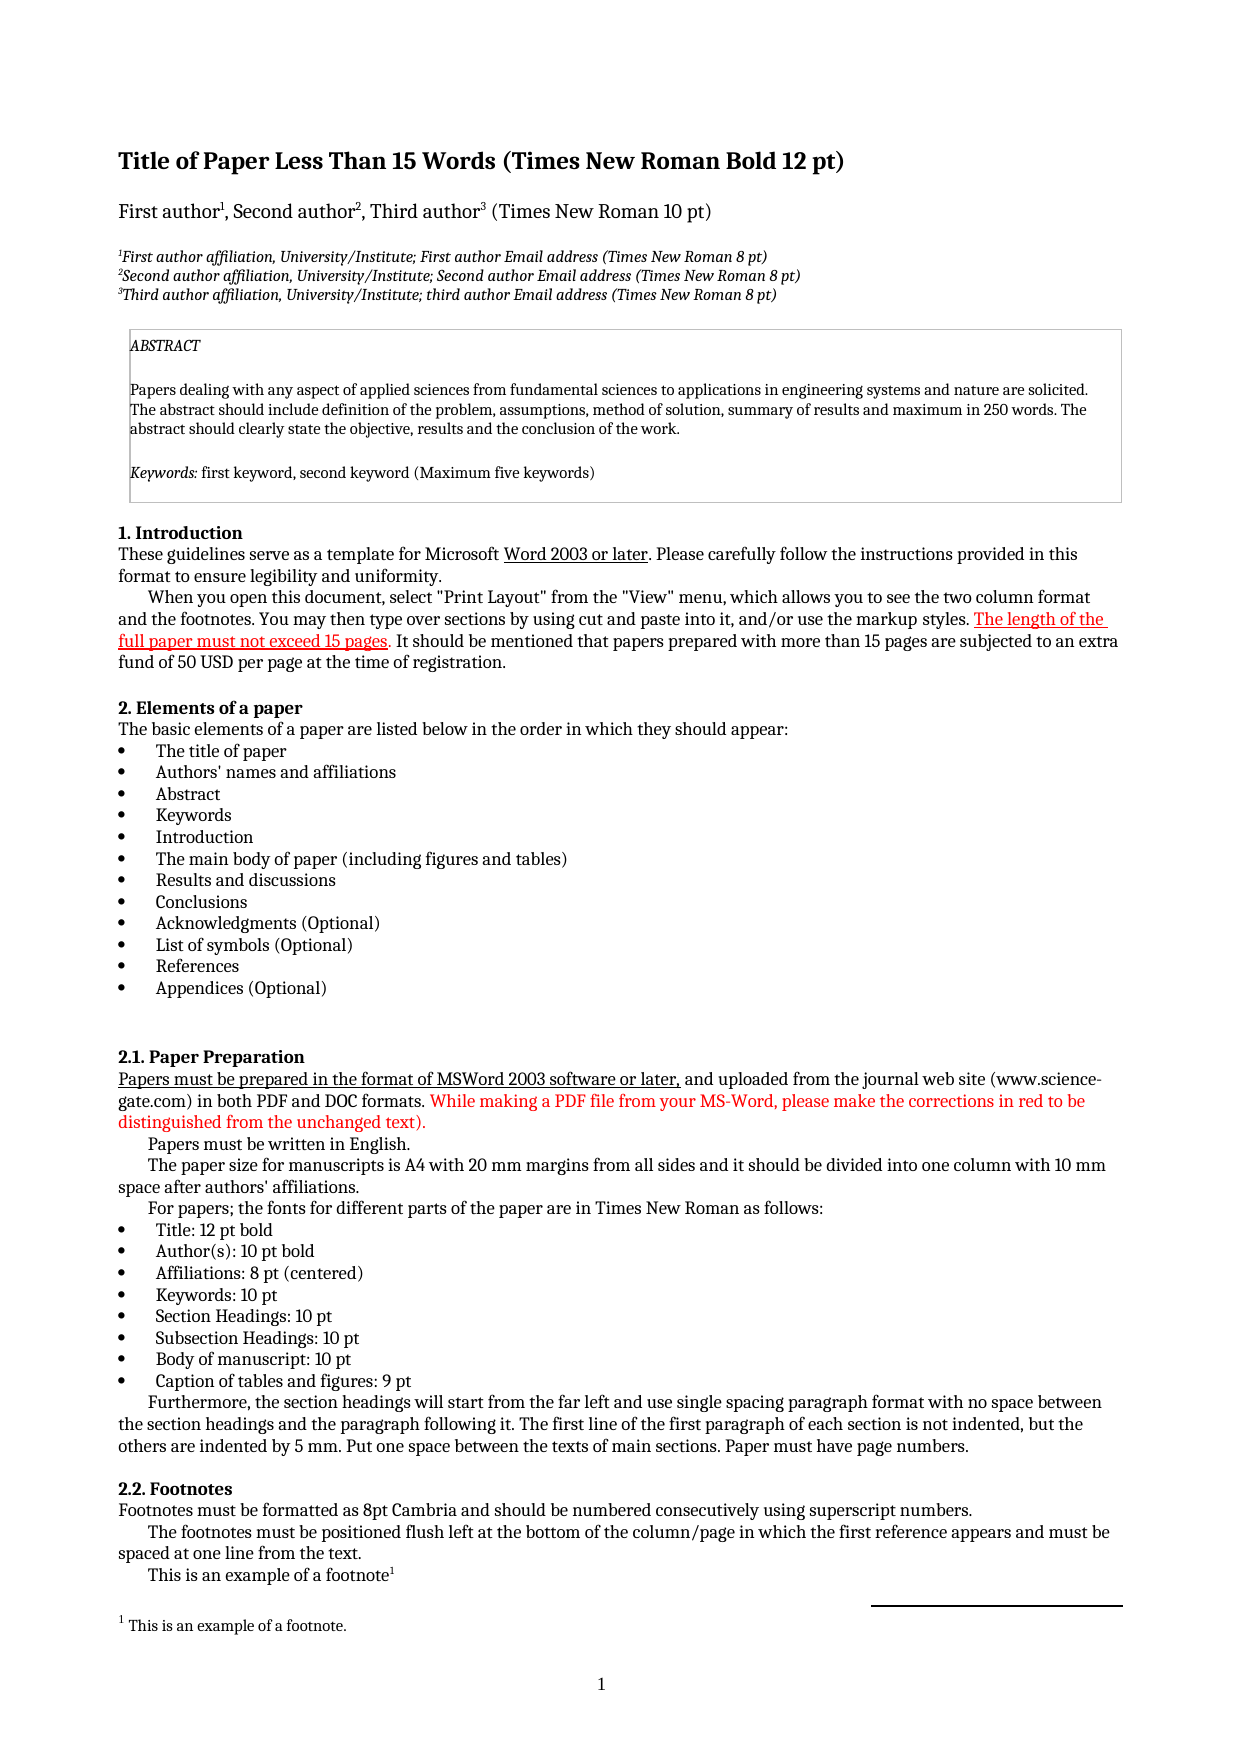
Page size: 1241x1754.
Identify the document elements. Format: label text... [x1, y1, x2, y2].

text 2.2. Footnotes [118, 1478, 1122, 1500]
list Affiliations: 8 pt (centered) [118, 1263, 1122, 1284]
text These guidelines serve as a template for Microsoft Word 2003 or later. Please carefully follow the instructions provided in this format to ensure legibility and uniformity. [118, 544, 1122, 587]
list Keywords: 10 pt [118, 1284, 1122, 1306]
text 2. Elements of a paper [118, 697, 1122, 719]
text The paper size for manuscripts is A4 with 20 mm margins from all sides and it should be divided into one column with 10 mm space after authors' affiliations. [118, 1155, 1122, 1198]
text 3Third author affiliation, University/Institute; third author Email address (Times New Roman 8 pt) [118, 286, 1122, 305]
list Results and discussions [118, 870, 1122, 891]
list Subsection Headings: 10 pt [118, 1327, 1122, 1349]
text First author1, Second author2, Third author3 (Times New Roman 10 pt) [118, 199, 1122, 223]
list Authors' names and affiliations [118, 762, 1122, 783]
list List of symbols (Optional) [118, 934, 1122, 956]
text 2.1. Paper Preparation [118, 1047, 1122, 1068]
list Abstract [118, 783, 1122, 805]
list Section Headings: 10 pt [118, 1306, 1122, 1327]
list Acknowledgments (Optional) [118, 913, 1122, 934]
text 1First author affiliation, University/Institute; First author Email address (Times New Roman 8 pt) [118, 247, 1122, 267]
text 2Second author affiliation, University/Institute; Second author Email address (Times New Roman 8 pt) [118, 267, 1122, 286]
text When you open this document, select "Print Layout" from the "View" menu, which allows you to see the two column format and the footnotes. You may then type over sections by using cut and paste into it, and/or use the markup styles. The length of the full paper must not exceed 15 pages. It should be mentioned that papers prepared with more than 15 pages are subjected to an extra fund of 50 USD per page at the time of registration. [118, 587, 1122, 673]
table_header ABSTRACT Papers dealing with any aspect of applied sciences from fundamental sciences to applications in engineering systems and nature are solicited. The abstract should include definition of the problem, assumptions, method of solution, summary of results and maximum in 250 words. The abstract should clearly state the objective, results and the conclusion of the work. Keywords: first keyword, second keyword (Maximum five keywords) [131, 330, 1121, 502]
text For papers; the fonts for different parts of the paper are in Times New Roman as follows: [118, 1198, 1122, 1219]
text Footnotes must be formatted as 8pt Cambria and should be numbered consecutively using superscript numbers. [118, 1500, 1122, 1521]
list The title of paper [118, 740, 1122, 762]
list Body of manuscript: 10 pt [118, 1349, 1122, 1370]
text 1. Introduction [118, 522, 1122, 544]
text This is an example of a footnote [118, 1564, 1122, 1586]
text The footnotes must be positioned flush left at the bottom of the column/page in which the first reference appears and must be spaced at one line from the text. [118, 1521, 1122, 1564]
list Conclusions [118, 891, 1122, 913]
list References [118, 956, 1122, 977]
list Keywords [118, 805, 1122, 827]
list Appendices (Optional) [118, 977, 1122, 999]
list The main body of paper (including figures and tables) [118, 848, 1122, 870]
list Title: 12 pt bold [118, 1219, 1122, 1241]
list Caption of tables and figures: 9 pt [118, 1370, 1122, 1392]
list Introduction [118, 827, 1122, 848]
text Papers must be written in English. [118, 1133, 1122, 1155]
text Furthermore, the section headings will start from the far left and use single spacing paragraph format with no space between the section headings and the paragraph following it. The first line of the first paragraph of each section is not indented, but the others are indented by 5 mm. Put one space between the texts of main sections. Paper must have page numbers. [118, 1392, 1122, 1457]
text The basic elements of a paper are listed below in the order in which they should appear: [118, 719, 1122, 740]
list Author(s): 10 pt bold [118, 1241, 1122, 1263]
text Title of Paper Less Than 15 Words (Times New Roman Bold 12 pt) [118, 147, 1122, 176]
text Papers must be prepared in the format of MSWord 2003 software or later, and uploaded from the journal web site (www.science-gate.com) in both PDF and DOC formats. While making a PDF file from your MS-Word, please make the corrections in red to be distinguished from the unchanged text). [118, 1068, 1122, 1133]
